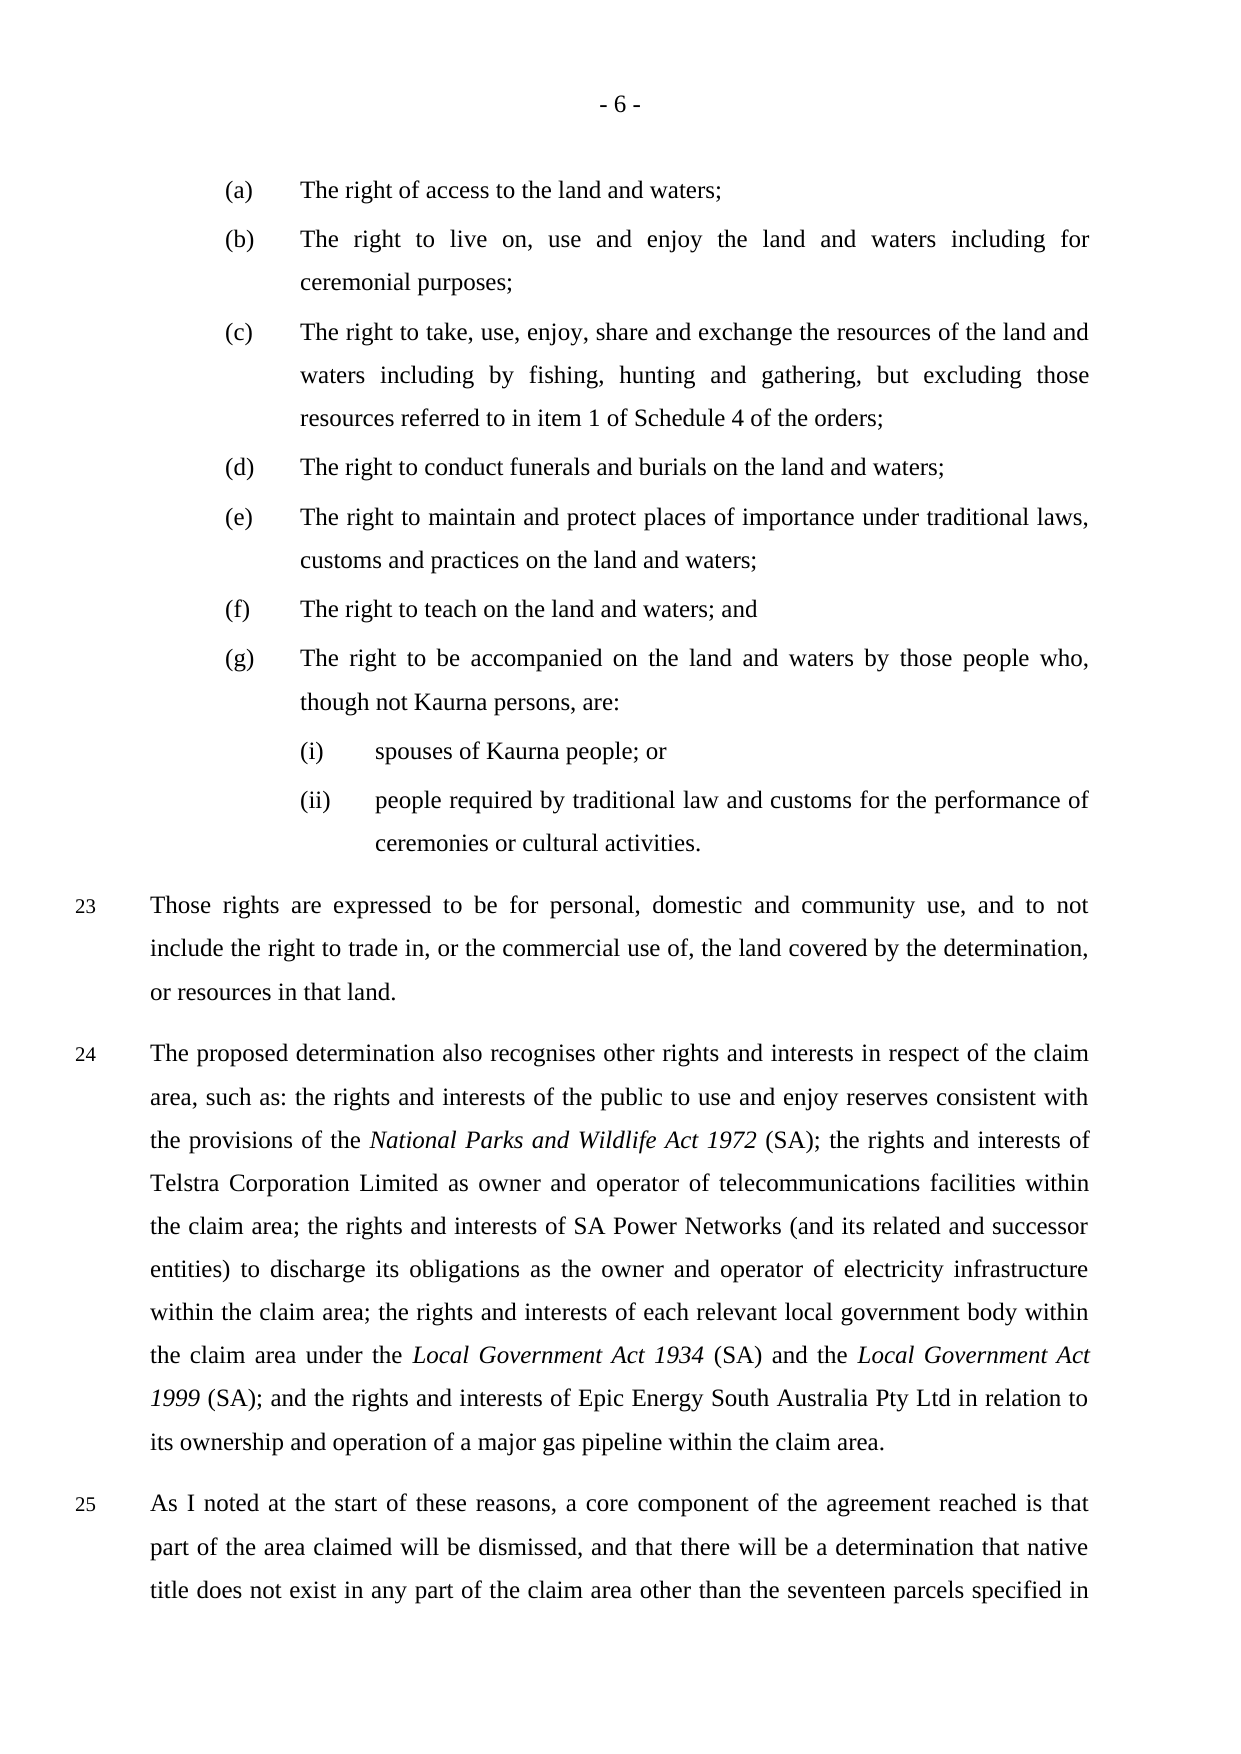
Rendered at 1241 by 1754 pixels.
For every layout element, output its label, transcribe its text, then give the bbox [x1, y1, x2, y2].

list (e) The right to maintain and protect places of importance under traditional laws, customs and practices on the land and waters; [225, 502, 1090, 573]
list (c) The right to take, use, enjoy, share and exchange the resources of the land and waters including by fishing, hunting and gathering, but excluding those resources referred to in item 1 of Schedule 4 of the orders; [225, 317, 1090, 432]
list (f) The right to teach on the land and waters; and [225, 594, 1090, 623]
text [75, 1488, 1090, 1603]
list (ii) people required by traditional law and customs for the performance of ceremonies or cultural activities. [300, 785, 1090, 857]
list (a) The right of access to the land and waters; [225, 175, 1090, 203]
text 23 Those rights are expressed to be for personal, domestic and community use, and to not include the right to trade in, or the commercial use of, the land covered by the determination, or resources in that land. [75, 890, 1090, 1005]
list (i) spouses of Kaurna people; or [300, 736, 1090, 765]
list (b) The right to live on, use and enjoy the land and waters including for ceremonial purposes; [225, 224, 1090, 296]
list 24 The proposed determination also recognises other rights and interests in respect of the claim area, such as: the rights and interests of the public to use and enjoy reserves consistent with the provisions of the National Parks and Wildlife Act 1972 (SA); the rights and interests of Telstra Corporation Limited as owner and operator of telecommunications facilities within the claim area; the rights and interests of SA Power Networks (and its related and successor entities) to discharge its obligations as the owner and operator of electricity infrastructure within the claim area; the rights and interests of each relevant local government body within the claim area under the Local Government Act 1934 (SA) and the Local Government Act 1999 (SA); and the rights and interests of Epic Energy South Australia Pty Ltd in relation to its ownership and operation of a major gas pipeline within the claim area. [75, 1038, 1090, 1455]
list (g) The right to be accompanied on the land and waters by those people who, though not Kaurna persons, are: [225, 643, 1090, 715]
list (d) The right to conduct funerals and burials on the land and waters; [225, 452, 1090, 481]
